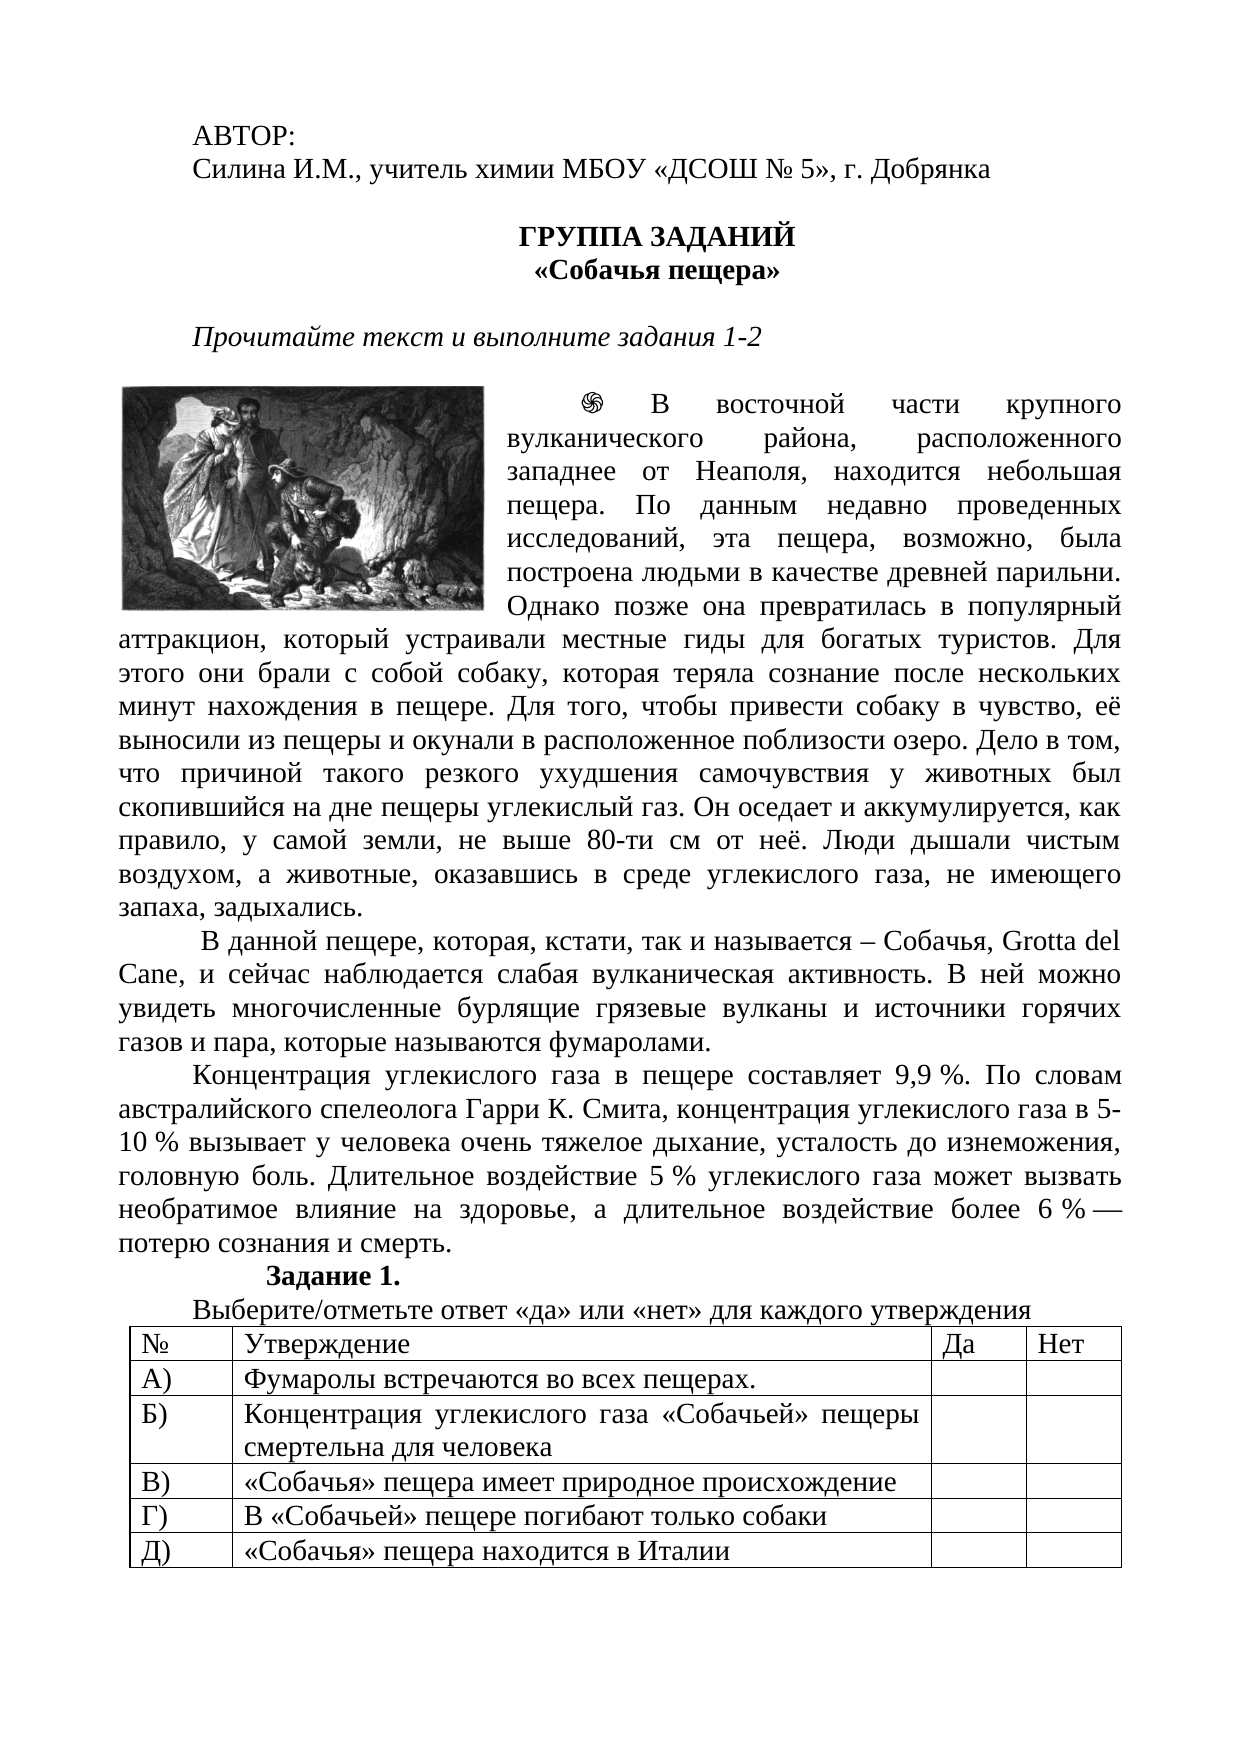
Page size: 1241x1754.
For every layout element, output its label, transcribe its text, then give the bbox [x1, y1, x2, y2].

text ֍ В восточной части крупного вулканического района, расположенного западнее от Неаполя, находится небольшая пещера. По данным недавно проведенных исследований, эта пещера, возможно, была построена людьми в качестве древней парильни. Однако позже она превратилась в популярный аттракцион, который устраивали местные гиды для богатых туристов. Для этого они брали с собой собаку, которая теряла сознание после нескольких минут нахождения в пещере. Для того, чтобы привести собаку в чувство, её выносили из пещеры и окунали в расположенное поблизости озеро. Дело в том, что причиной такого резкого ухудшения самочувствия у животных был скопившийся на дне пещеры углекислый газ. Он оседает и аккумулируется, как правило, у самой земли, не выше 80-ти см от неё. Люди дышали чистым воздухом, а животные, оказавшись в среде углекислого газа, не имеющего запаха, задыхались. [118, 386, 1122, 923]
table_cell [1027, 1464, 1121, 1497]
text Концентрация углекислого газа в пещере составляет 9,9 %. По словам австралийского спелеолога Гарри К. Смита, концентрация углекислого газа в 5-10 % вызывает у человека очень тяжелое дыхание, усталость до изнеможения, головную боль. Длительное воздействие 5 % углекислого газа может вызвать необратимое влияние на здоровье, а длительное воздействие более 6 % — потерю сознания и смерть. [118, 1057, 1122, 1258]
text Силина И.М., учитель химии МБОУ «ДСОШ № 5», г. Добрянка [118, 152, 1122, 185]
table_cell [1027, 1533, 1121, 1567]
text Выберите/отметьте ответ «да» или «нет» для каждого утверждения [118, 1292, 1122, 1326]
picture [117, 386, 488, 612]
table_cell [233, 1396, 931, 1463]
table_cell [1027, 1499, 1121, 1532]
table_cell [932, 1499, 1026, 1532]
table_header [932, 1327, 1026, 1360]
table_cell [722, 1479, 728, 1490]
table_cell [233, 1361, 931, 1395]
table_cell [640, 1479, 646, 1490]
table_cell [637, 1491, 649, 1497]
text «Собачья пещера» [118, 252, 1122, 286]
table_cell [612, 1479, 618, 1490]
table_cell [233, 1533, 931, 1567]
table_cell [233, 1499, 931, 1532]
text Задание 1. [118, 1258, 1122, 1292]
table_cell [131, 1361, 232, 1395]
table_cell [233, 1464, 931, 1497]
text В данной пещере, которая, кстати, так и называется – Собачья, Grotta del Cane, и сейчас наблюдается слабая вулканическая активность. В ней можно увидеть многочисленные бурлящие грязевые вулканы и источники горячих газов и пара, которые называются фумаролами. [118, 923, 1122, 1057]
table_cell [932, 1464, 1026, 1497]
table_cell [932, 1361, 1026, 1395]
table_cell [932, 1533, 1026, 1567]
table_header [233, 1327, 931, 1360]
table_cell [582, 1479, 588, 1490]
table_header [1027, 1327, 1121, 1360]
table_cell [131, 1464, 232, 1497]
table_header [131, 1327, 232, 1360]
text АВТОР: [118, 118, 1122, 152]
text Прочитайте текст и выполните задания 1-2 [118, 319, 1122, 353]
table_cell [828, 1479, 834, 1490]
text ГРУППА ЗАДАНИЙ [118, 219, 1122, 252]
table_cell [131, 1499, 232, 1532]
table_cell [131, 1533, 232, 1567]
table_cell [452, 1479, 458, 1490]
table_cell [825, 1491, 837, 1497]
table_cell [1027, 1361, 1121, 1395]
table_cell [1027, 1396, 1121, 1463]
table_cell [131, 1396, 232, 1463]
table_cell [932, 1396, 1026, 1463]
